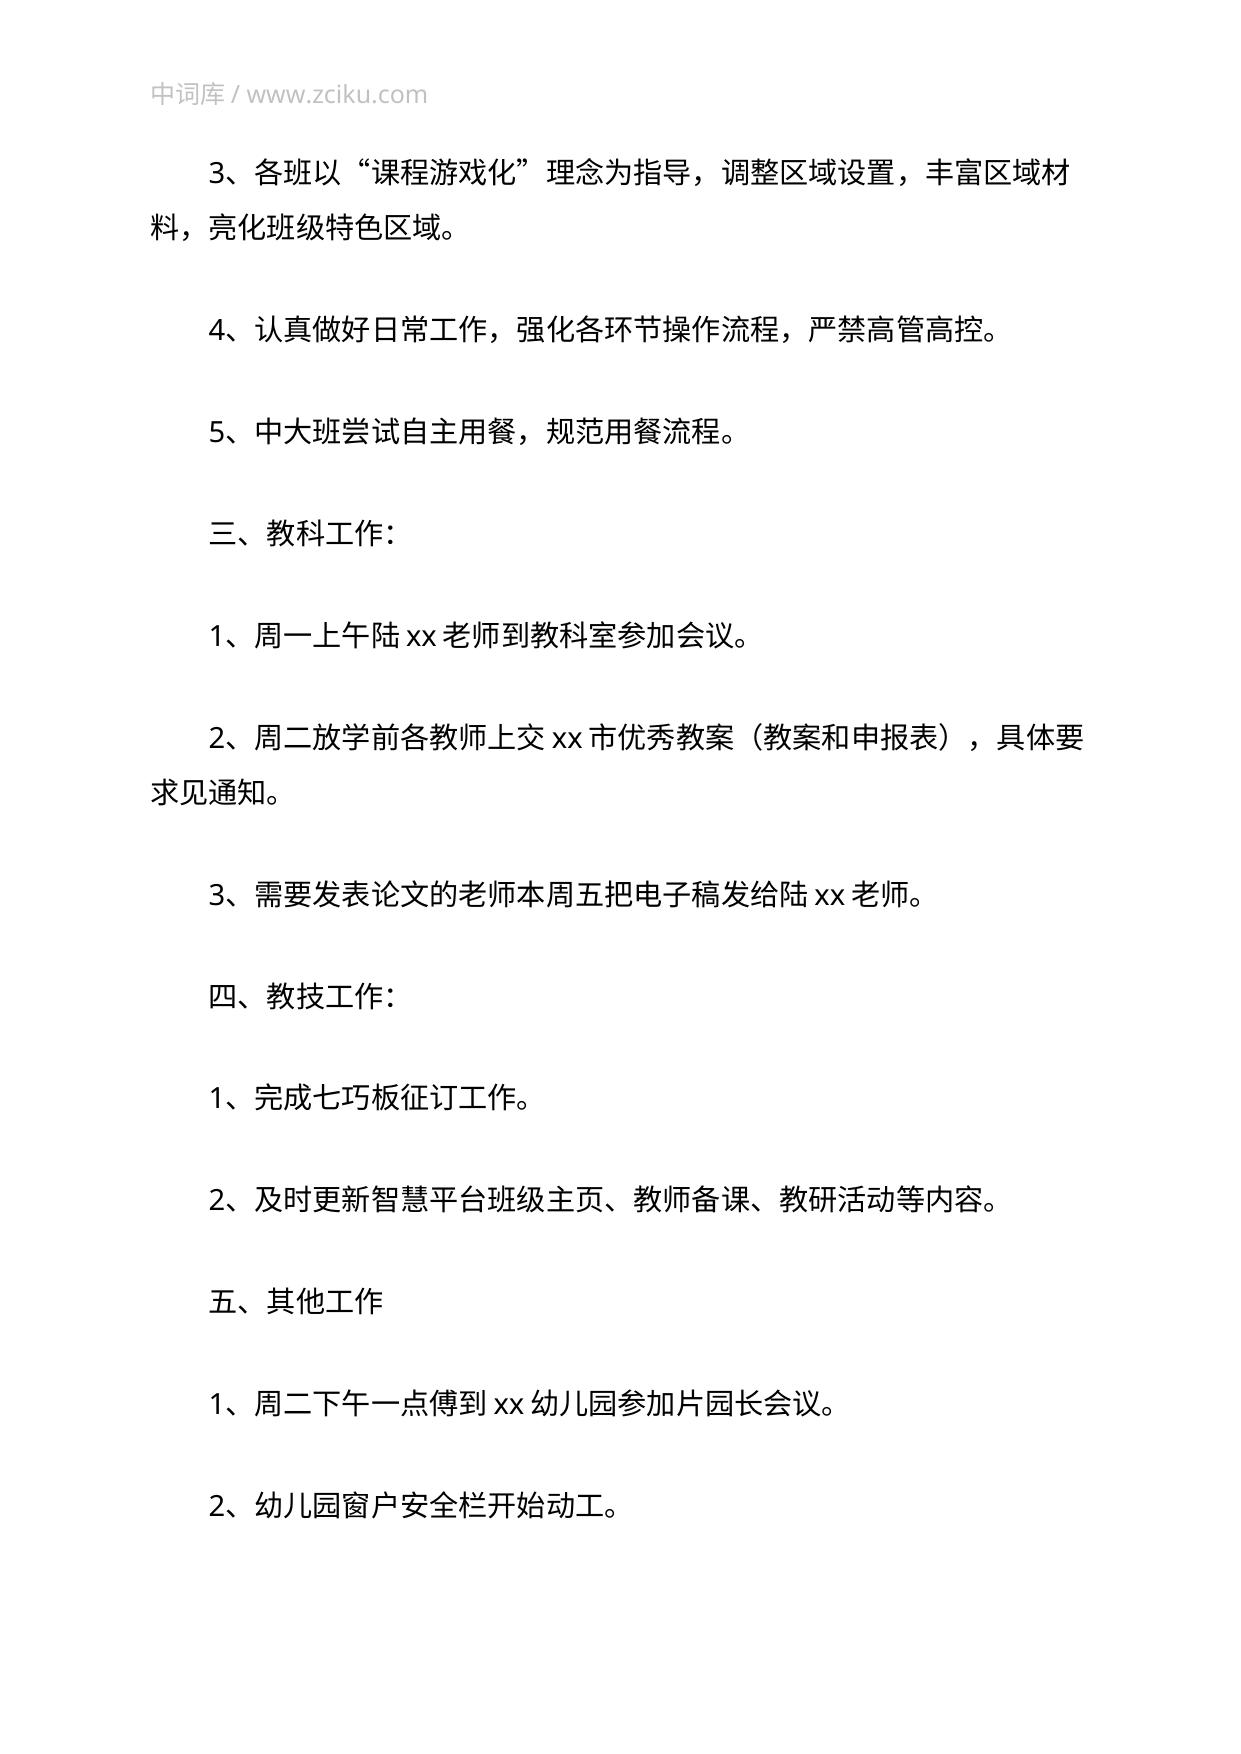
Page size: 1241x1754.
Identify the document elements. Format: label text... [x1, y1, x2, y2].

text 2、及时更新智慧平台班级主页、教师备课、教研活动等内容。 [150, 1177, 1090, 1219]
text 五、其他工作 [150, 1279, 1090, 1321]
text 2、周二放学前各教师上交xx市优秀教案（教案和申报表），具体要求见通知。 [150, 714, 1090, 812]
text 5、中大班尝试自主用餐，规范用餐流程。 [150, 409, 1090, 451]
text 3、各班以“课程游戏化”理念为指导，调整区域设置，丰富区域材料，亮化班级特色区域。 [150, 150, 1090, 247]
text 1、周一上午陆xx老师到教科室参加会议。 [150, 612, 1090, 655]
text 1、周二下午一点傅到xx幼儿园参加片园长会议。 [150, 1381, 1090, 1423]
text 3、需要发表论文的老师本周五把电子稿发给陆xx老师。 [150, 871, 1090, 914]
text 2、幼儿园窗户安全栏开始动工。 [150, 1483, 1090, 1525]
text 三、教科工作： [150, 511, 1090, 553]
text 四、教技工作： [150, 973, 1090, 1016]
text 4、认真做好日常工作，强化各环节操作流程，严禁高管高控。 [150, 307, 1090, 349]
text 1、完成七巧板征订工作。 [150, 1075, 1090, 1117]
